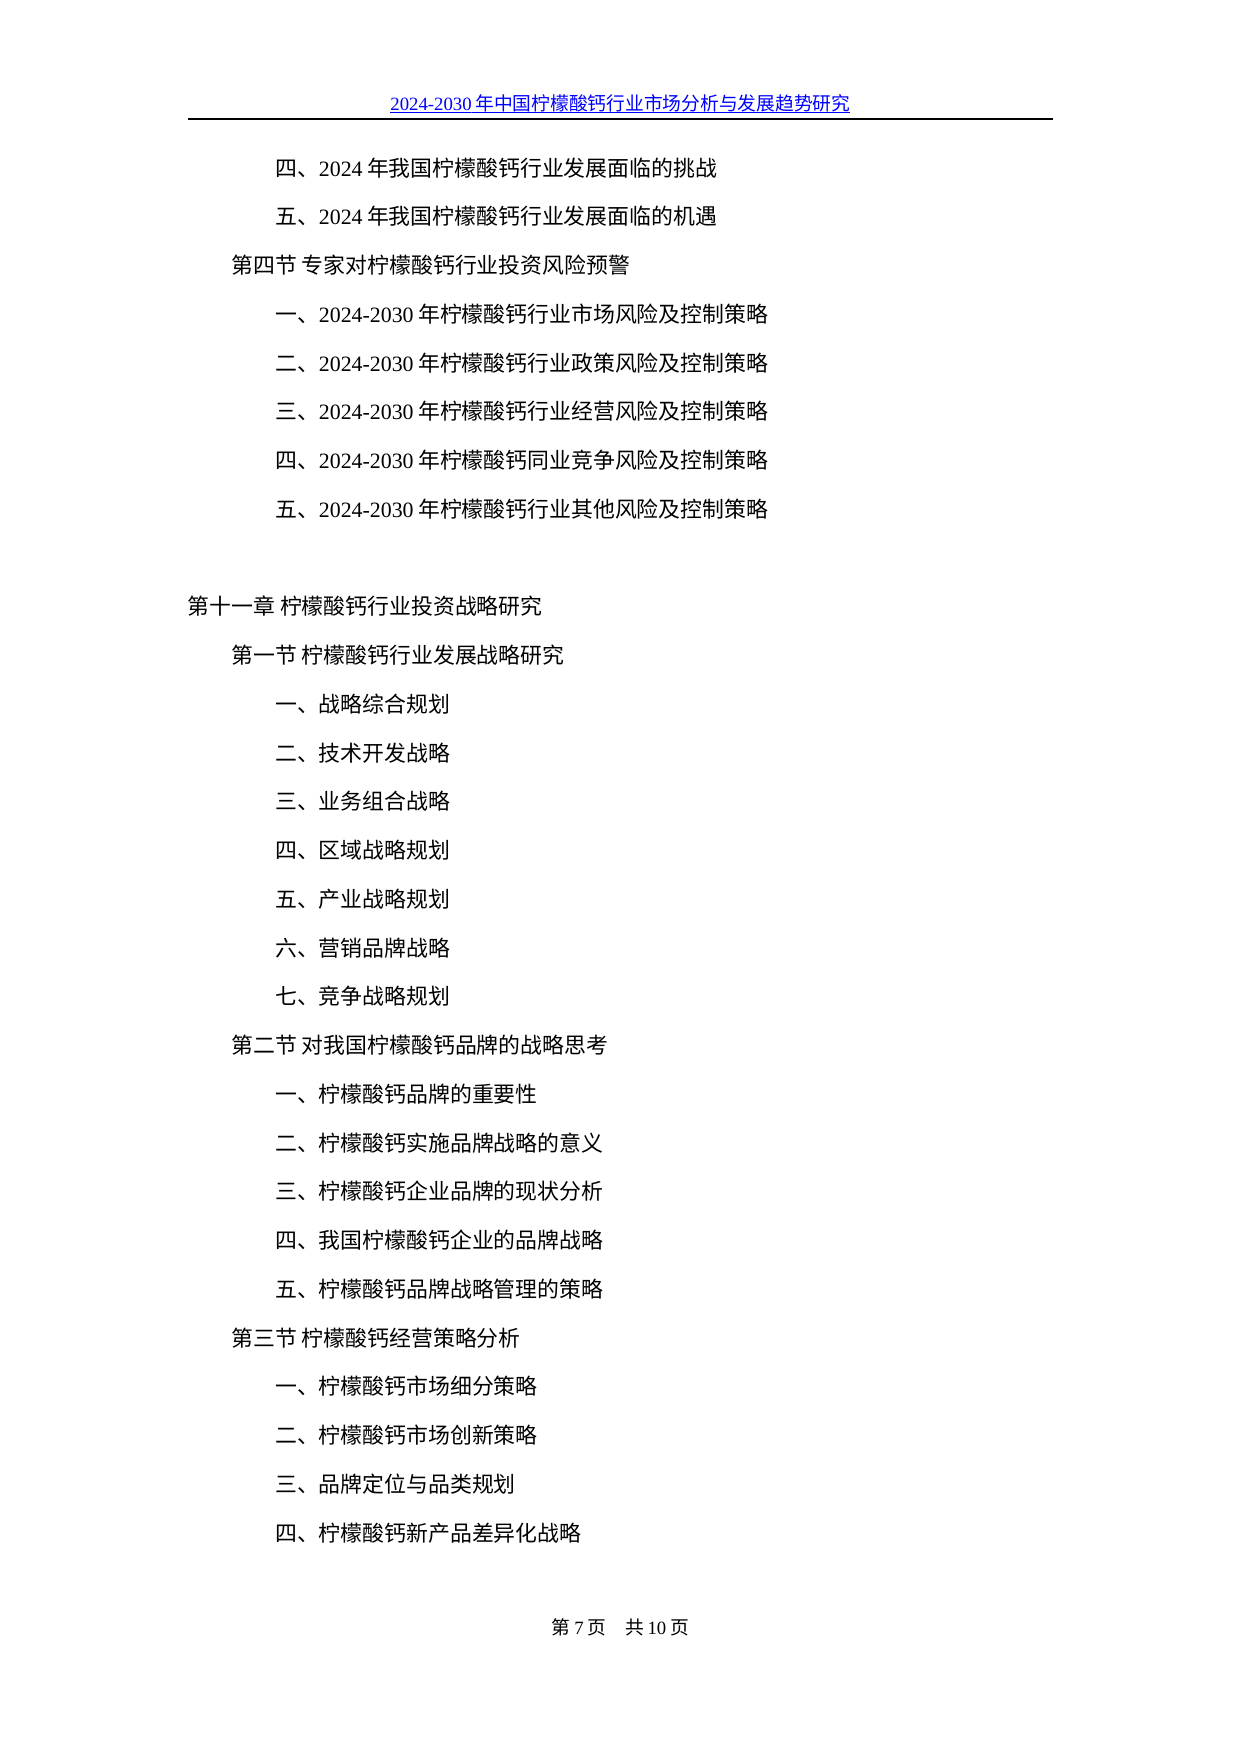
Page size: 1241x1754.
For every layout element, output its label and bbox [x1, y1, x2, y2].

text [187, 150, 1053, 1548]
